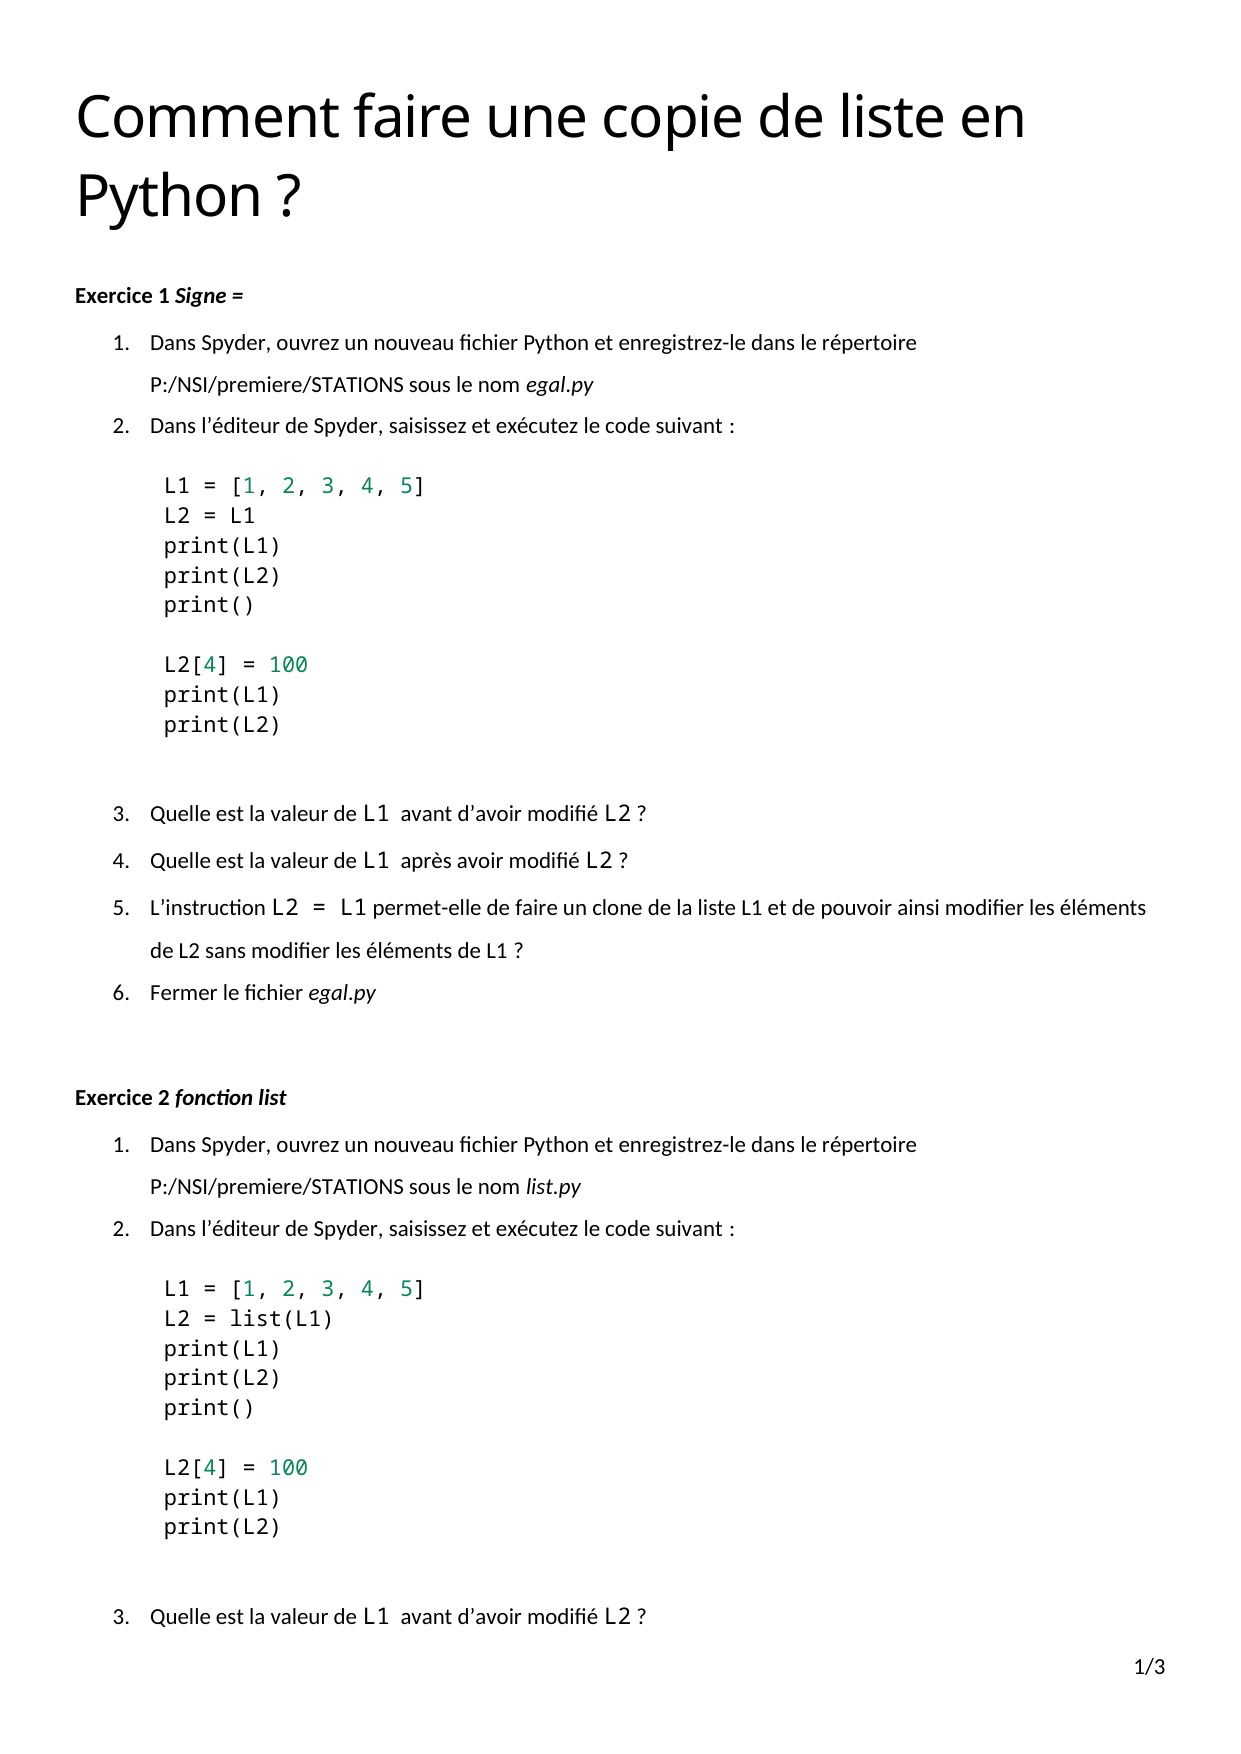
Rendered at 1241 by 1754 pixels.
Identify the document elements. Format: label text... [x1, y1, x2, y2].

text L2 = L1 [164, 500, 1165, 530]
text print(L1) [164, 530, 1165, 560]
text print(L1) [164, 679, 1165, 709]
list Quelle est la valeur de L1 après avoir modifié L2 ? [112, 844, 1165, 875]
text L2 = list(L1) [164, 1303, 1165, 1333]
text L2[4] = 100 [164, 1452, 1165, 1482]
list L’instruction L2 = L1 permet-elle de faire un clone de la liste L1 et de pouvoir ainsi modifier les éléments de L2 sans modifier les éléments de L1 ? [112, 891, 1165, 964]
list Dans l’éditeur de Spyder, saisissez et exécutez le code suivant : [112, 1214, 1165, 1242]
text print(L1) [164, 1482, 1165, 1511]
text print(L1) [164, 1333, 1165, 1362]
list Dans l’éditeur de Spyder, saisissez et exécutez le code suivant : [112, 412, 1165, 440]
text Exercice 2 fonction list [75, 1083, 1165, 1112]
text print(L2) [164, 560, 1165, 589]
list Quelle est la valeur de L1 avant d’avoir modifié L2 ? [112, 797, 1165, 828]
text print() [164, 589, 1165, 619]
text print(L2) [164, 709, 1165, 738]
text print() [164, 1392, 1165, 1422]
list Dans Spyder, ouvrez un nouveau fichier Python et enregistrez-le dans le répertoire P:/NSI/premiere/STATIONS sous le nom list.py [112, 1130, 1165, 1200]
text L2[4] = 100 [164, 649, 1165, 679]
title Comment faire une copie de liste en Python ? [75, 75, 1165, 234]
text print(L2) [164, 1362, 1165, 1392]
list Dans Spyder, ouvrez un nouveau fichier Python et enregistrez-le dans le répertoire P:/NSI/premiere/STATIONS sous le nom egal.py [112, 328, 1165, 398]
list Quelle est la valeur de L1 avant d’avoir modifié L2 ? [112, 1600, 1165, 1631]
text print(L2) [164, 1511, 1165, 1541]
list Fermer le fichier egal.py [112, 978, 1165, 1006]
text L1 = [1, 2, 3, 4, 5] [164, 1273, 1165, 1303]
text L1 = [1, 2, 3, 4, 5] [164, 470, 1165, 500]
text Exercice 1 Signe = [75, 281, 1165, 309]
